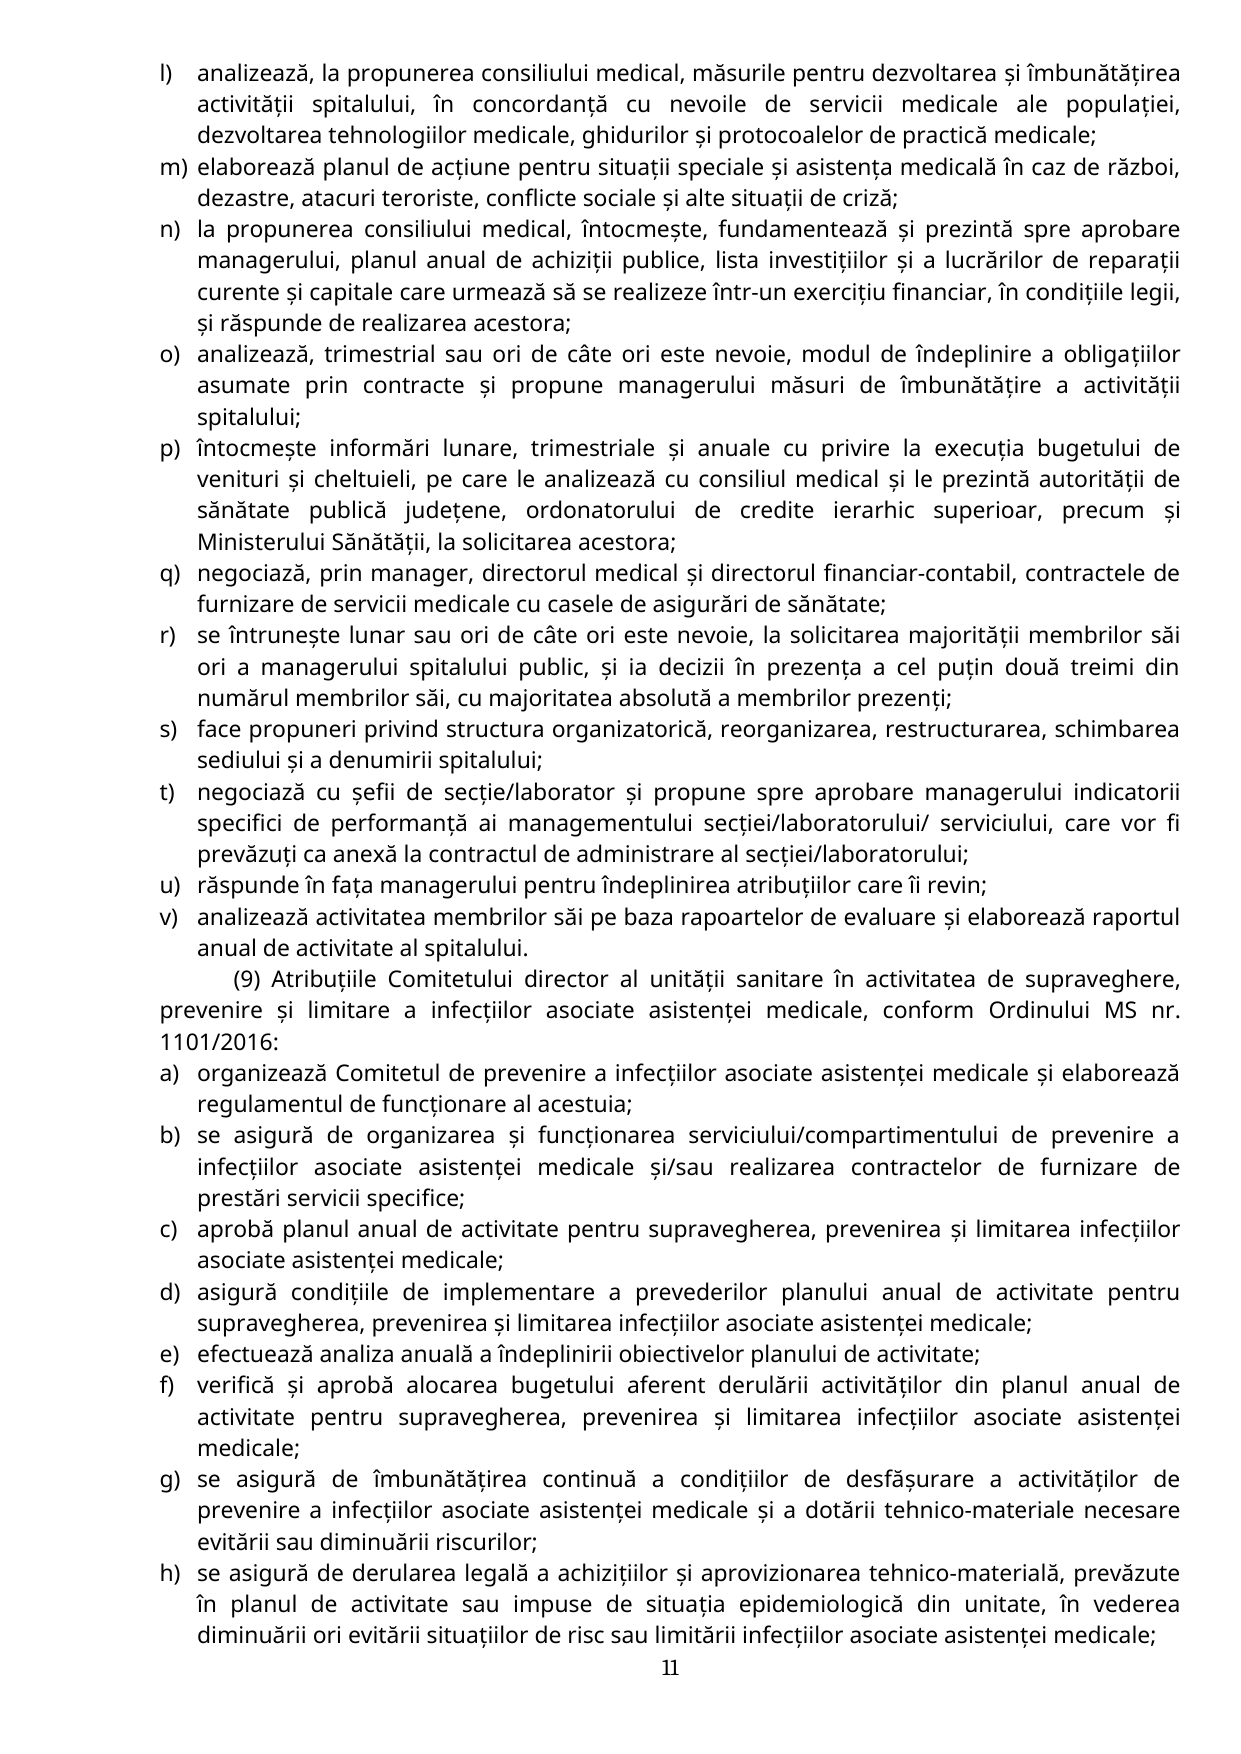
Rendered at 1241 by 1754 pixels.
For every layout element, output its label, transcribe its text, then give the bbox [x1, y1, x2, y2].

list asigură condiţiile de implementare a prevederilor planului anual de activitate pentru supravegherea, prevenirea şi limitarea infecţiilor asociate asistenţei medicale; [159, 1276, 1181, 1338]
list se asigură de organizarea şi funcţionarea serviciului/compartimentului de prevenire a infecţiilor asociate asistenţei medicale şi/sau realizarea contractelor de furnizare de prestări servicii specifice; [159, 1119, 1181, 1213]
list efectuează analiza anuală a îndeplinirii obiectivelor planului de activitate; [159, 1338, 1181, 1369]
list aprobă planul anual de activitate pentru supravegherea, prevenirea şi limitarea infecţiilor asociate asistenţei medicale; [159, 1213, 1181, 1276]
list organizează Comitetul de prevenire a infecţiilor asociate asistenţei medicale şi elaborează regulamentul de funcţionare al acestuia; [159, 1057, 1181, 1119]
list face propuneri privind structura organizatorică, reorganizarea, restructurarea, schimbarea sediului şi a denumirii spitalului; [159, 713, 1181, 776]
list analizează activitatea membrilor săi pe baza rapoartelor de evaluare şi elaborează raportul anual de activitate al spitalului. [159, 901, 1181, 963]
list se asigură de îmbunătăţirea continuă a condiţiilor de desfăşurare a activităţilor de prevenire a infecţiilor asociate asistenţei medicale şi a dotării tehnico-materiale necesare evitării sau diminuării riscurilor; [159, 1463, 1181, 1557]
list se asigură de derularea legală a achiziţiilor şi aprovizionarea tehnico-materială, prevăzute în planul de activitate sau impuse de situaţia epidemiologică din unitate, în vederea diminuării ori evitării situaţiilor de risc sau limitării infecţiilor asociate asistenţei medicale; [159, 1557, 1181, 1651]
list elaborează planul de acţiune pentru situaţii speciale şi asistenţa medicală în caz de război, dezastre, atacuri teroriste, conflicte sociale şi alte situaţii de criză; [159, 151, 1181, 213]
list întocmeşte informări lunare, trimestriale şi anuale cu privire la execuţia bugetului de venituri şi cheltuieli, pe care le analizează cu consiliul medical şi le prezintă autorităţii de sănătate publică judeţene, ordonatorului de credite ierarhic superioar, precum şi Ministerului Sănătăţii, la solicitarea acestora; [159, 432, 1181, 557]
list se întruneşte lunar sau ori de câte ori este nevoie, la solicitarea majorităţii membrilor săi ori a managerului spitalului public, şi ia decizii în prezenţa a cel puţin două treimi din numărul membrilor săi, cu majoritatea absolută a membrilor prezenţi; [159, 619, 1181, 713]
list negociază cu şefii de secţie/laborator şi propune spre aprobare managerului indicatorii specifici de performanţă ai managementului secţiei/laboratorului/ serviciului, care vor fi prevăzuţi ca anexă la contractul de administrare al secţiei/laboratorului; [159, 776, 1181, 869]
list verifică şi aprobă alocarea bugetului aferent derulării activităţilor din planul anual de activitate pentru supravegherea, prevenirea şi limitarea infecţiilor asociate asistenţei medicale; [159, 1369, 1181, 1463]
list analizează, la propunerea consiliului medical, măsurile pentru dezvoltarea şi îmbunătăţirea activităţii spitalului, în concordanţă cu nevoile de servicii medicale ale populaţiei, dezvoltarea tehnologiilor medicale, ghidurilor şi protocoalelor de practică medicale; [159, 57, 1181, 151]
list la propunerea consiliului medical, întocmeşte, fundamentează şi prezintă spre aprobare managerului, planul anual de achiziţii publice, lista investiţiilor şi a lucrărilor de reparaţii curente şi capitale care urmează să se realizeze într-un exerciţiu financiar, în condiţiile legii, şi răspunde de realizarea acestora; [159, 213, 1181, 338]
text (9) Atribuţiile Comitetului director al unităţii sanitare în activitatea de supraveghere, prevenire şi limitare a infecţiilor asociate asistenţei medicale, conform Ordinului MS nr. 1101/2016: [159, 963, 1181, 1057]
list analizează, trimestrial sau ori de câte ori este nevoie, modul de îndeplinire a obligaţiilor asumate prin contracte şi propune managerului măsuri de îmbunătăţire a activităţii spitalului; [159, 338, 1181, 432]
list răspunde în faţa managerului pentru îndeplinirea atribuţiilor care îi revin; [159, 869, 1181, 901]
list negociază, prin manager, directorul medical şi directorul financiar-contabil, contractele de furnizare de servicii medicale cu casele de asigurări de sănătate; [159, 557, 1181, 619]
